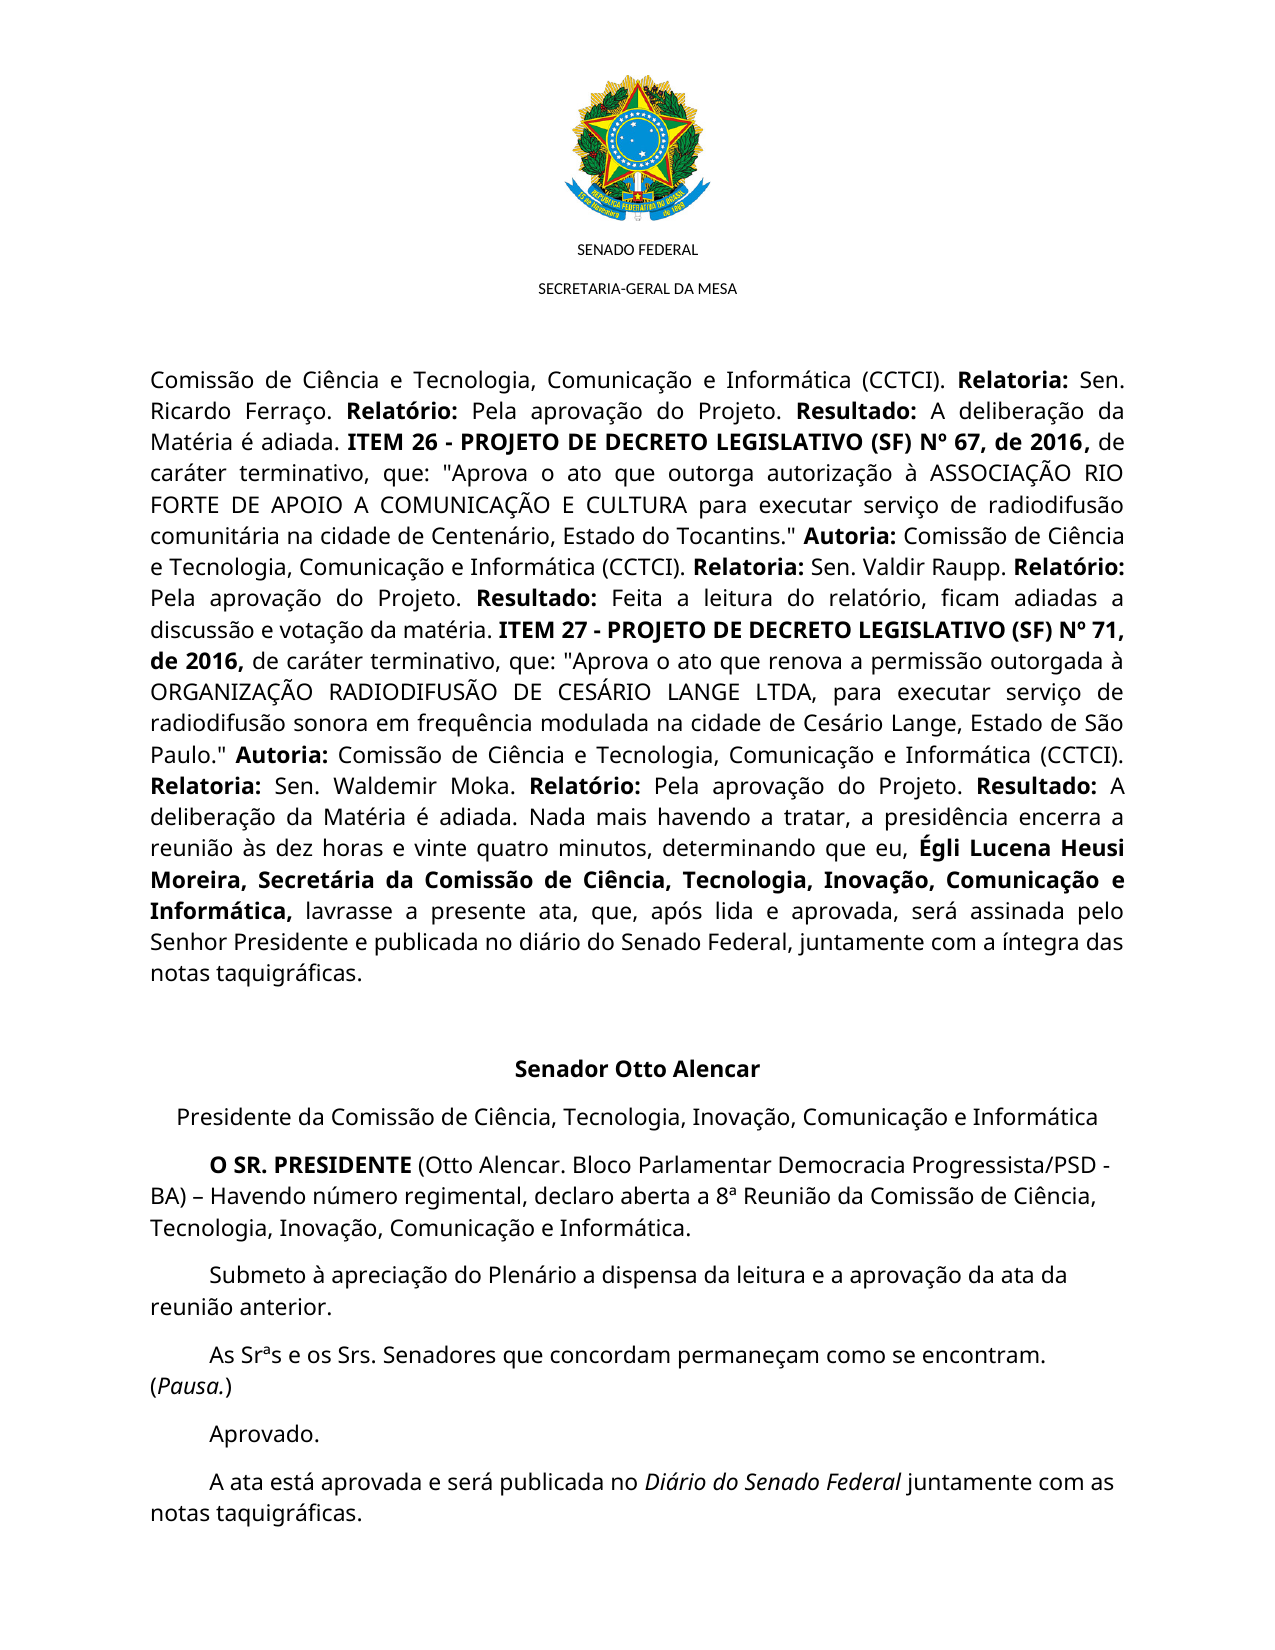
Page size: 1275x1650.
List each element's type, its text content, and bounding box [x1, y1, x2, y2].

text Presidente da Comissão de Ciência, Tecnologia, Inovação, Comunicação e Informática [150, 1101, 1125, 1132]
text Senador Otto Alencar [150, 1053, 1125, 1084]
text Aprovado. [150, 1418, 1125, 1449]
picture [564, 75, 711, 221]
text O SR. PRESIDENTE (Otto Alencar. Bloco Parlamentar Democracia Progressista/PSD - BA) – Havendo número regimental, declaro aberta a 8ª Reunião da Comissão de Ciência, Tecnologia, Inovação, Comunicação e Informática. [150, 1149, 1125, 1243]
text A ata está aprovada e será publicada no Diário do Senado Federal juntamente com as notas taquigráficas. [150, 1466, 1125, 1528]
text Submeto à apreciação do Plenário a dispensa da leitura e a aprovação da ata da reunião anterior. [150, 1259, 1125, 1322]
text As Srªs e os Srs. Senadores que concordam permaneçam como se encontram. (Pausa.) [150, 1338, 1125, 1401]
